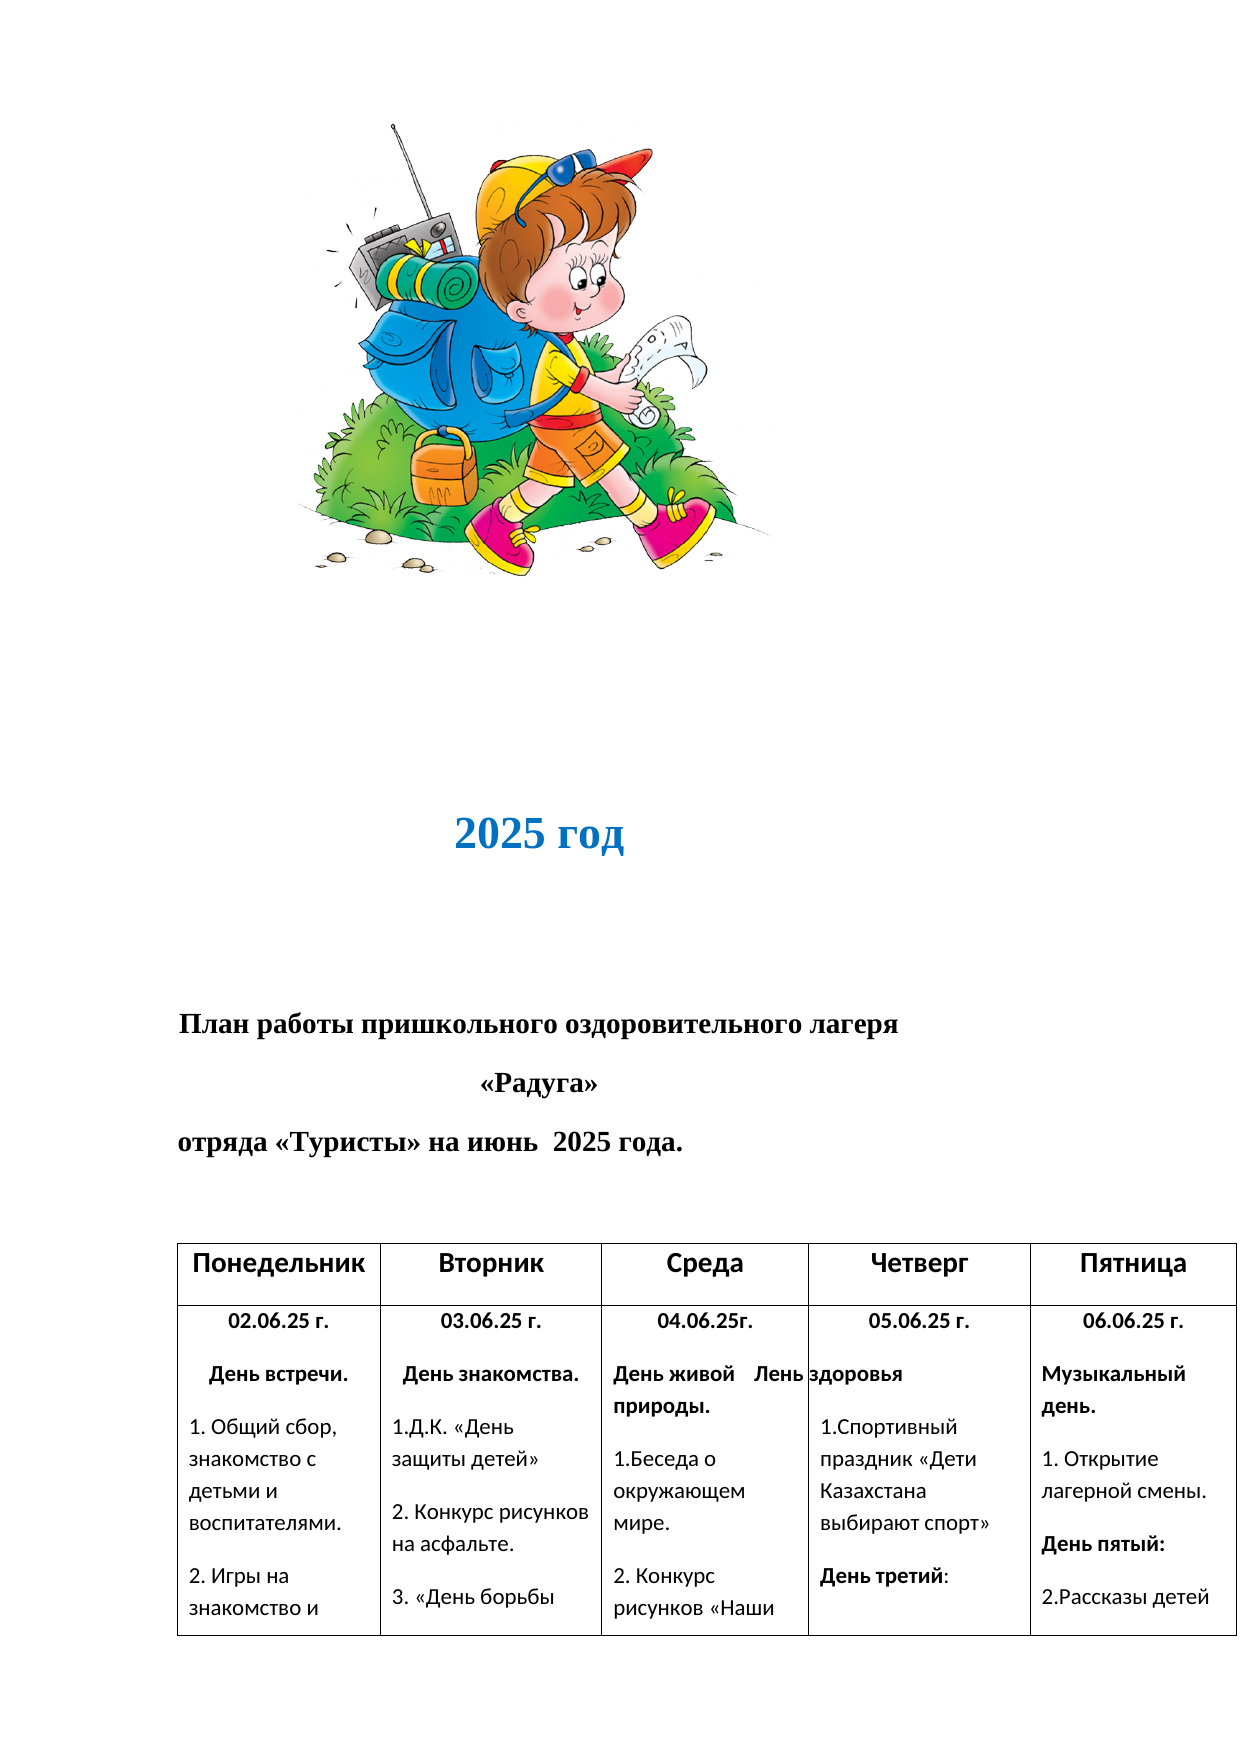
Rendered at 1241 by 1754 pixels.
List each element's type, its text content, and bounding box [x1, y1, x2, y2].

table_header Пятница [1031, 1244, 1236, 1305]
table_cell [381, 1306, 601, 1635]
text «Радуга» [177, 1065, 901, 1099]
table_header Четверг [809, 1244, 1030, 1305]
picture [290, 118, 788, 581]
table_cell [602, 1306, 808, 1635]
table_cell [1031, 1306, 1236, 1635]
text 2025 год [177, 806, 901, 858]
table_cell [809, 1306, 1030, 1635]
table_header Вторник [381, 1244, 601, 1305]
text отряда «Туристы» на июнь 2025 года. [177, 1124, 901, 1158]
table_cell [178, 1306, 380, 1635]
table_header Понедельник [178, 1244, 380, 1305]
text План работы пришкольного оздоровительного лагеря [177, 1006, 901, 1039]
table_header Среда [602, 1244, 808, 1305]
